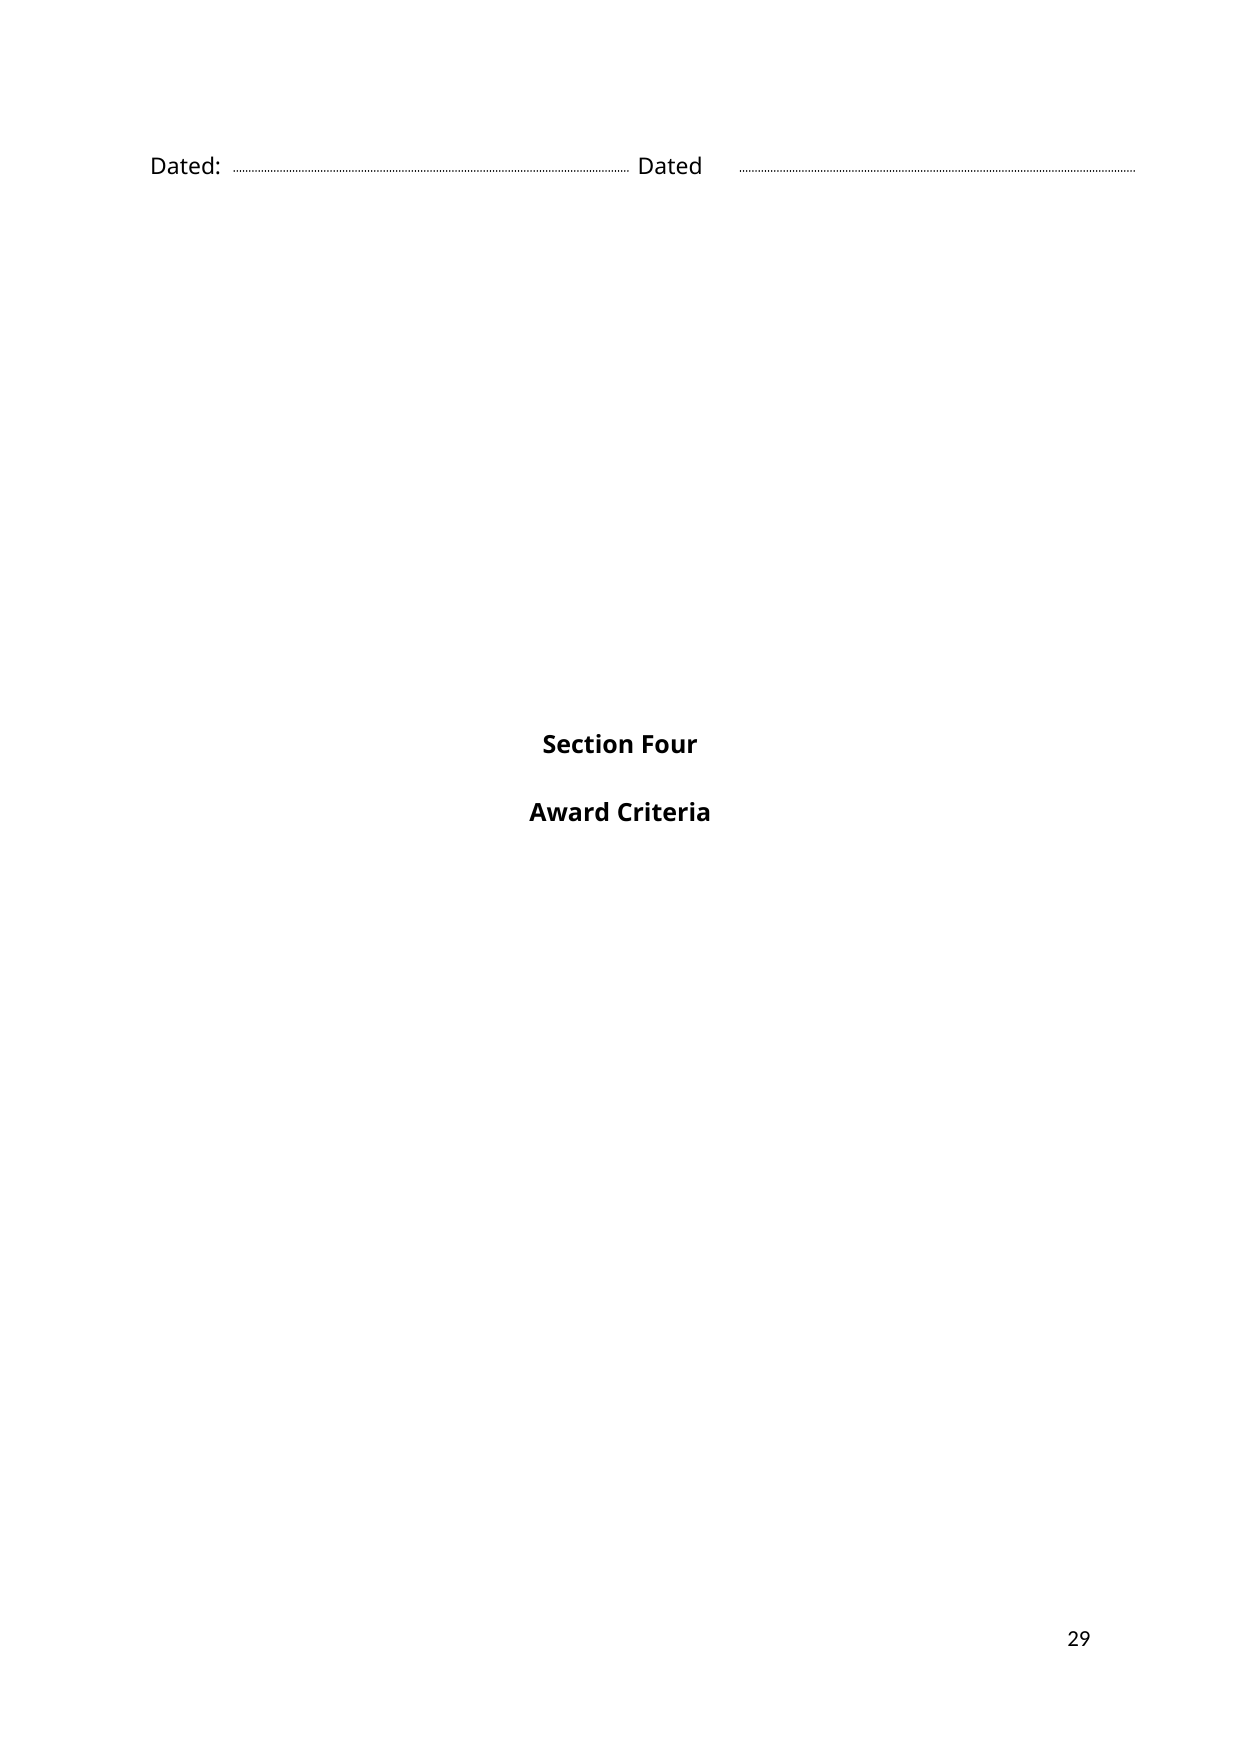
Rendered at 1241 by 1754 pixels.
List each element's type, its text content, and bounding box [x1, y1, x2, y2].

text Dated: Dated [150, 150, 1090, 181]
text Award Criteria [150, 794, 1090, 828]
text Section Four [150, 726, 1090, 760]
